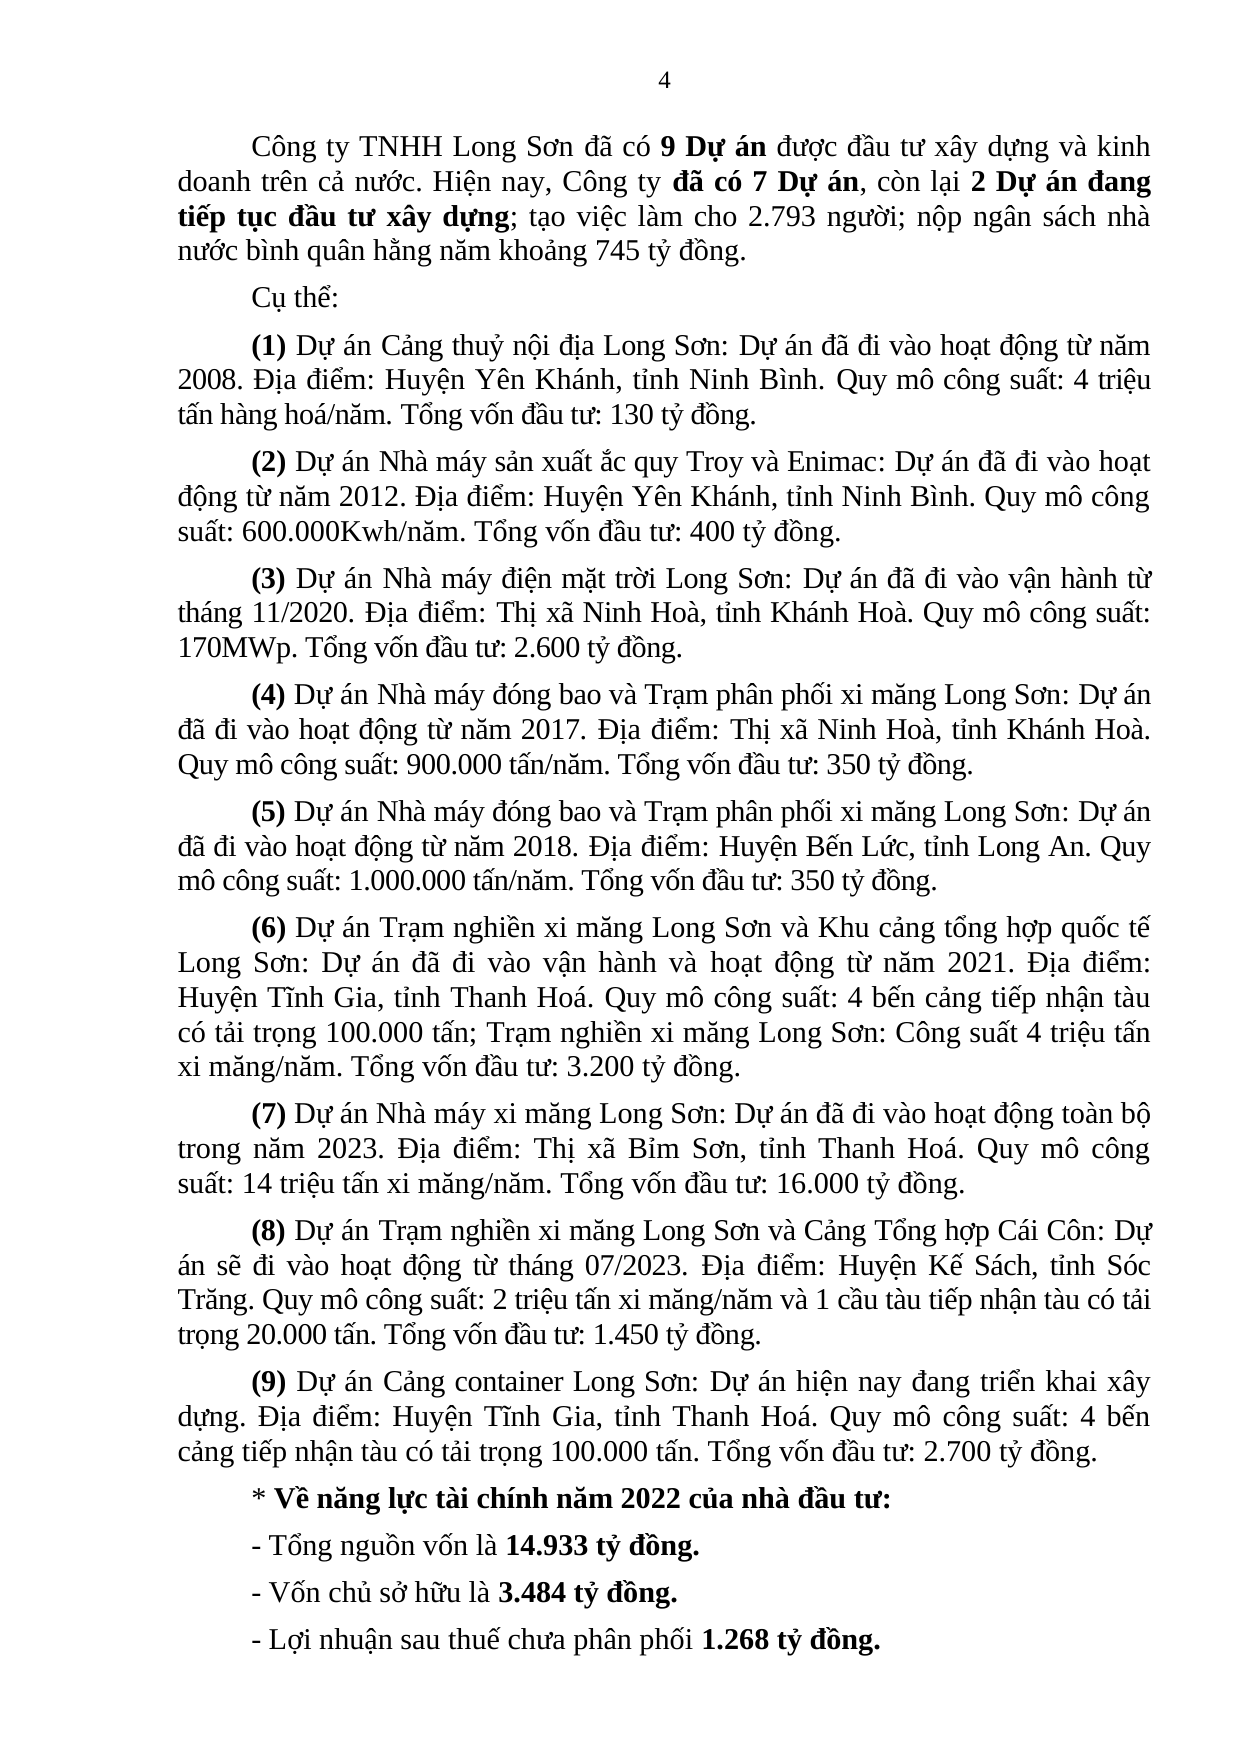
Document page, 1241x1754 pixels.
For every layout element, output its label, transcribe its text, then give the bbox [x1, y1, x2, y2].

list - Vốn chủ sở hữu là 3.484 tỷ đồng. [177, 1574, 1152, 1609]
list (2) Dự án Nhà máy sản xuất ắc quy Troy và Enimac: Dự án đã đi vào hoạt động từ năm 2012. Địa điểm: Huyện Yên Khánh, tỉnh Ninh Bình. Quy mô công suất: 600.000Kwh/năm. Tổng vốn đầu tư: 400 tỷ đồng. [177, 443, 1152, 547]
list * Về năng lực tài chính năm 2022 của nhà đầu tư: [177, 1480, 1152, 1515]
list (8) Dự án Trạm nghiền xi măng Long Sơn và Cảng Tổng hợp Cái Côn: Dự án sẽ đi vào hoạt động từ tháng 07/2023. Địa điểm: Huyện Kế Sách, tỉnh Sóc Trăng. Quy mô công suất: 2 triệu tấn xi măng/năm và 1 cầu tàu tiếp nhận tàu có tải trọng 20.000 tấn. Tổng vốn đầu tư: 1.450 tỷ đồng. [177, 1212, 1152, 1351]
list (6) Dự án Trạm nghiền xi măng Long Sơn và Khu cảng tổng hợp quốc tế Long Sơn: Dự án đã đi vào vận hành và hoạt động từ năm 2021. Địa điểm: Huyện Tĩnh Gia, tỉnh Thanh Hoá. Quy mô công suất: 4 bến cảng tiếp nhận tàu có tải trọng 100.000 tấn; Trạm nghiền xi măng Long Sơn: Công suất 4 triệu tấn xi măng/năm. Tổng vốn đầu tư: 3.200 tỷ đồng. [177, 910, 1152, 1083]
list Công ty TNHH Long Sơn đã có 9 Dự án được đầu tư xây dựng và kinh doanh trên cả nước. Hiện nay, Công ty đã có 7 Dự án, còn lại 2 Dự án đang tiếp tục đầu tư xây dựng; tạo việc làm cho 2.793 người; nộp ngân sách nhà nước bình quân hằng năm khoảng 745 tỷ đồng. [177, 128, 1152, 267]
list - Lợi nhuận sau thuế chưa phân phối 1.268 tỷ đồng. [177, 1622, 1152, 1656]
list (5) Dự án Nhà máy đóng bao và Trạm phân phối xi măng Long Sơn: Dự án đã đi vào hoạt động từ năm 2018. Địa điểm: Huyện Bến Lức, tỉnh Long An. Quy mô công suất: 1.000.000 tấn/năm. Tổng vốn đầu tư: 350 tỷ đồng. [177, 793, 1152, 897]
list Cụ thể: [177, 280, 1152, 314]
list (9) Dự án Cảng container Long Sơn: Dự án hiện nay đang triển khai xây dựng. Địa điểm: Huyện Tĩnh Gia, tỉnh Thanh Hoá. Quy mô công suất: 4 bến cảng tiếp nhận tàu có tải trọng 100.000 tấn. Tổng vốn đầu tư: 2.700 tỷ đồng. [177, 1363, 1152, 1467]
text (7) Dự án Nhà máy xi măng Long Sơn: Dự án đã đi vào hoạt động toàn bộ trong năm 2023. Địa điểm: Thị xã Bỉm Sơn, tỉnh Thanh Hoá. Quy mô công suất: 14 triệu tấn xi măng/năm. Tổng vốn đầu tư: 16.000 tỷ đồng. [177, 1096, 1152, 1200]
list (3) Dự án Nhà máy điện mặt trời Long Sơn: Dự án đã đi vào vận hành từ tháng 11/2020. Địa điểm: Thị xã Ninh Hoà, tỉnh Khánh Hoà. Quy mô công suất: 170MWp. Tổng vốn đầu tư: 2.600 tỷ đồng. [177, 560, 1152, 664]
list (4) Dự án Nhà máy đóng bao và Trạm phân phối xi măng Long Sơn: Dự án đã đi vào hoạt động từ năm 2017. Địa điểm: Thị xã Ninh Hoà, tỉnh Khánh Hoà. Quy mô công suất: 900.000 tấn/năm. Tổng vốn đầu tư: 350 tỷ đồng. [177, 677, 1152, 781]
list - Tổng nguồn vốn là 14.933 tỷ đồng. [177, 1527, 1152, 1562]
list (1) Dự án Cảng thuỷ nội địa Long Sơn: Dự án đã đi vào hoạt động từ năm 2008. Địa điểm: Huyện Yên Khánh, tỉnh Ninh Bình. Quy mô công suất: 4 triệu tấn hàng hoá/năm. Tổng vốn đầu tư: 130 tỷ đồng. [177, 327, 1152, 431]
